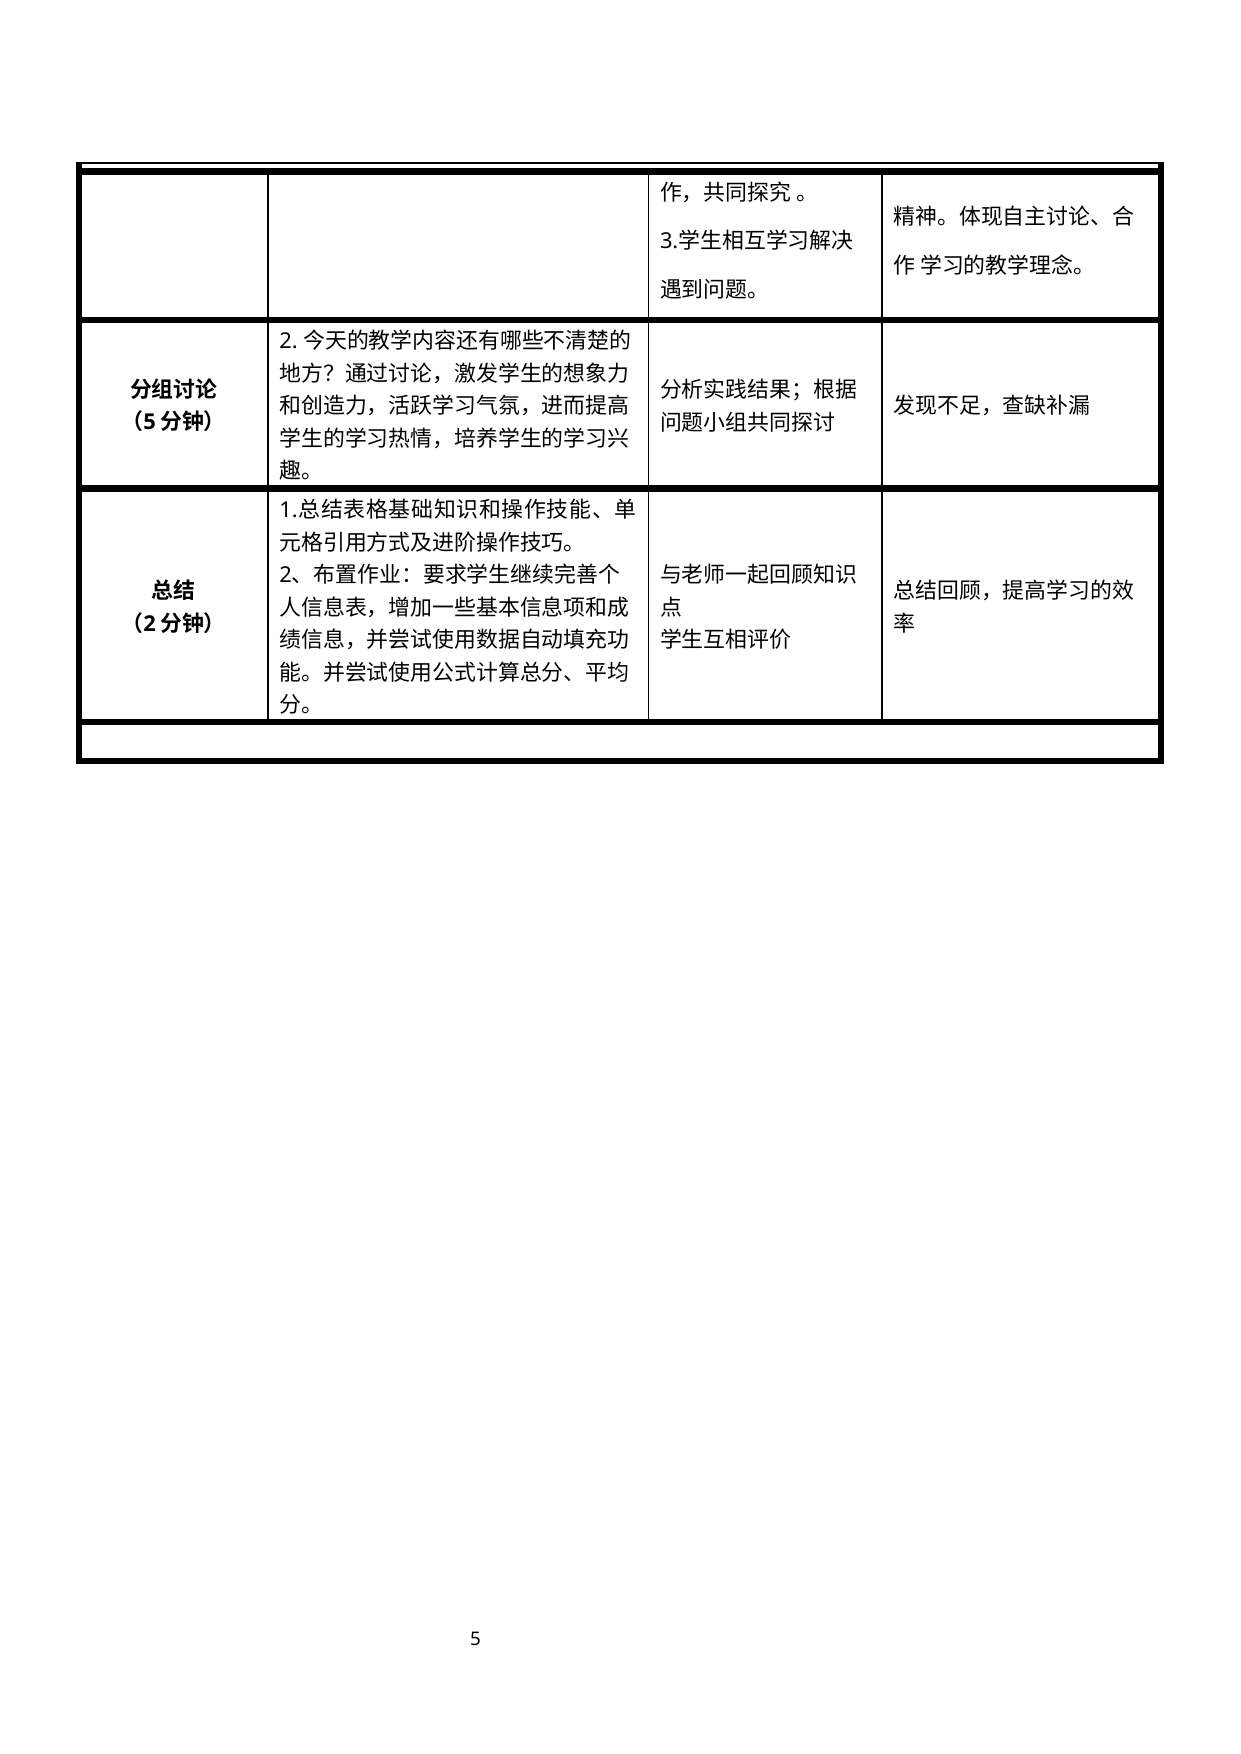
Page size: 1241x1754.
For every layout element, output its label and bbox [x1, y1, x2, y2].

table_cell [649, 492, 881, 719]
table_cell [883, 323, 1158, 485]
table_cell [649, 175, 881, 317]
table_cell [82, 492, 267, 719]
table_cell [269, 492, 648, 719]
table_cell [82, 175, 267, 317]
table_cell [82, 323, 267, 485]
table_cell [269, 323, 648, 485]
table_cell [649, 323, 881, 485]
table_cell [82, 725, 1158, 758]
table_cell [82, 164, 1158, 168]
table_cell [269, 175, 648, 317]
table_cell [883, 175, 1158, 317]
table_cell [883, 492, 1158, 719]
